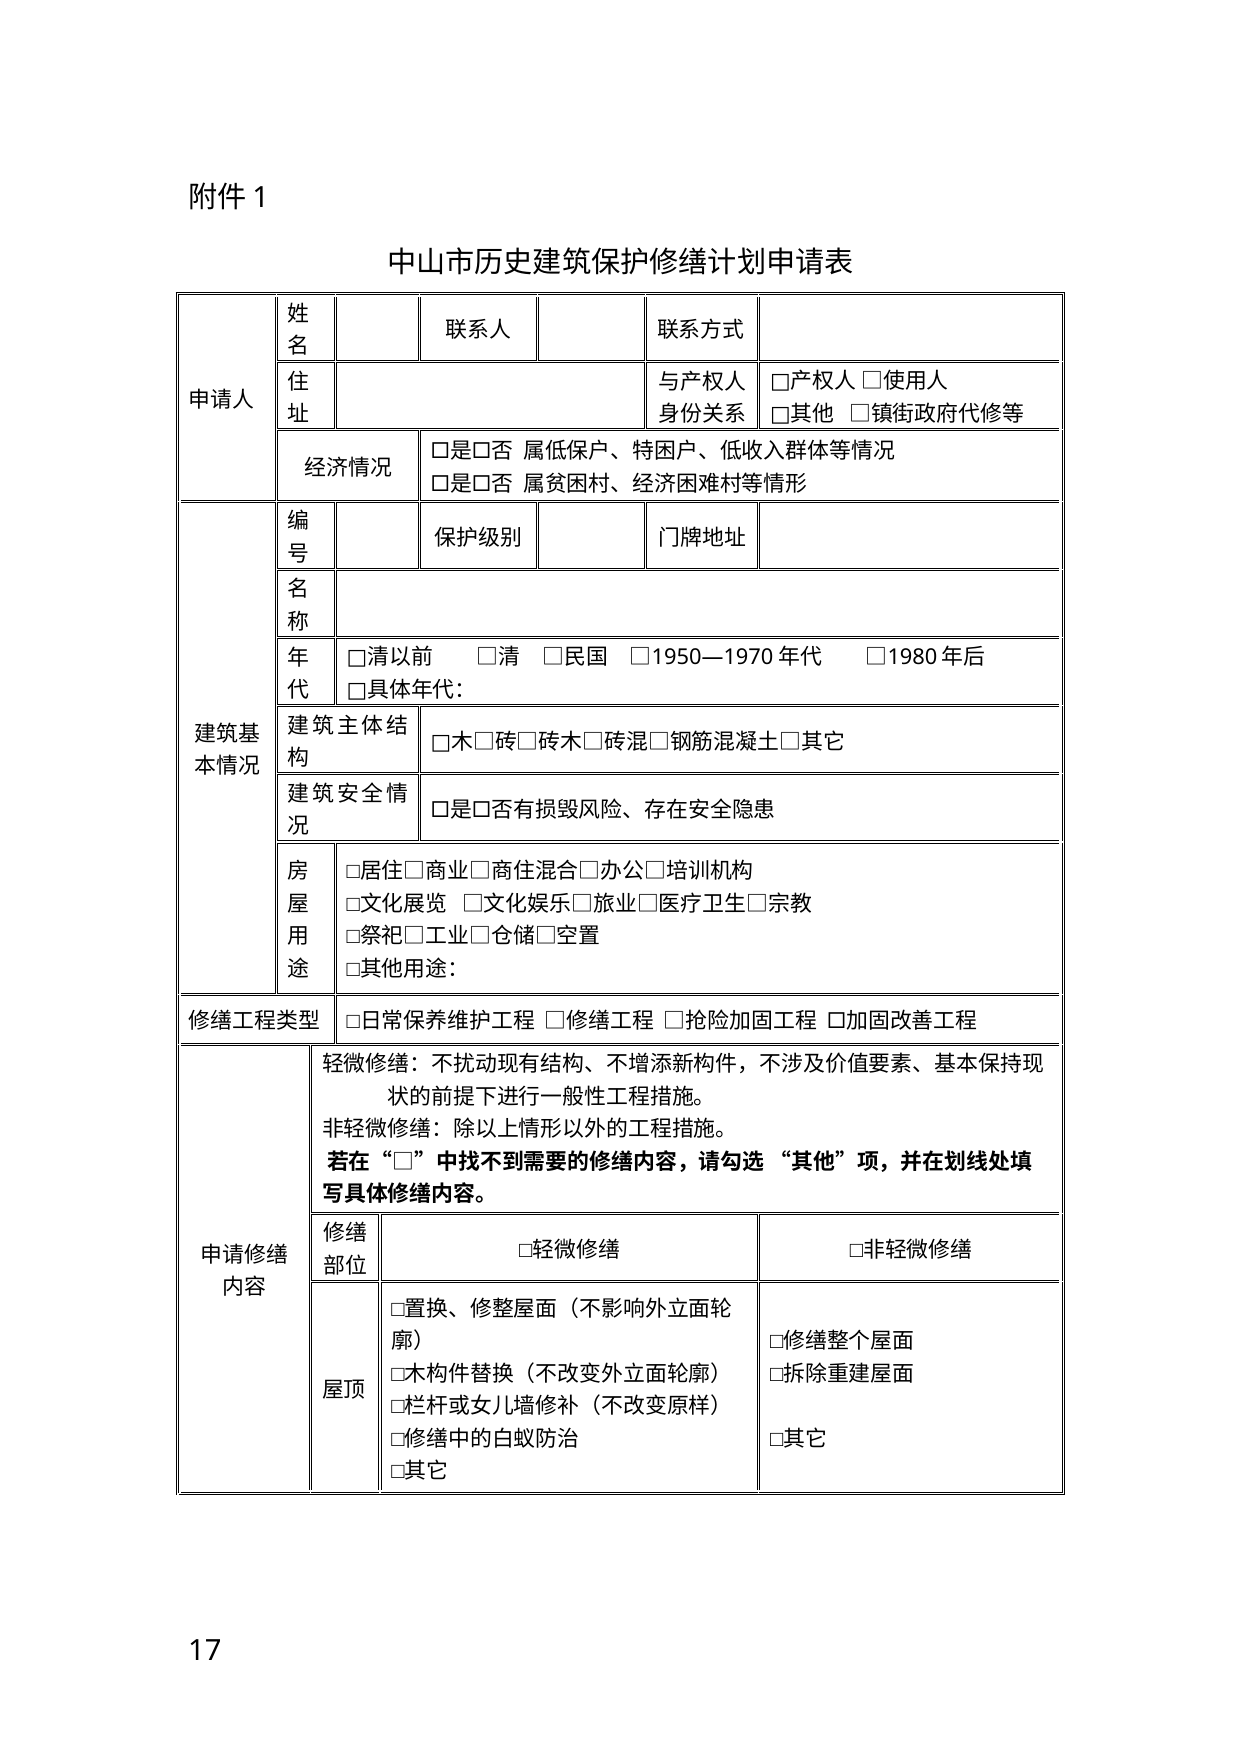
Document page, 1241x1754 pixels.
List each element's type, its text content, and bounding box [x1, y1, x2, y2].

table_header [537, 293, 646, 360]
text 中山市历史建筑保护修缮计划申请表 [188, 227, 1052, 292]
table_cell [760, 500, 1062, 568]
table_cell [337, 363, 644, 428]
table_cell 房屋用途 [278, 844, 334, 992]
table_header 联系方式 [646, 293, 759, 360]
table_cell □轻微修缮 [382, 1215, 757, 1280]
table_cell 保护级别 [421, 503, 536, 568]
table_cell [337, 503, 418, 568]
table_cell 编号 [278, 503, 334, 568]
table_cell 是否 属低保户、特困户、低收入群体等情况 是否 属贫困村、经济困难村等情形 [419, 428, 1063, 500]
table_header [335, 295, 419, 360]
table_cell □非轻微修缮 [760, 1212, 1062, 1280]
table_cell 建筑基本情况 [179, 500, 275, 992]
table_cell □置换、修整屋面（不影响外立面轮廓） □木构件替换（不改变外立面轮廓） □栏杆或女儿墙修补（不改变原样） □修缮中的白蚁防治 □其它 [380, 1280, 759, 1492]
table_cell 名称 [278, 571, 334, 636]
table_cell 与产权人身份关系 [647, 363, 757, 428]
table_cell 年代 [278, 639, 334, 704]
table_cell 建筑主体结构 [278, 707, 418, 772]
table_header 联系人 [419, 295, 537, 360]
table_cell 建筑安全情况 [278, 775, 418, 840]
table_header [759, 295, 1062, 360]
table_cell 是否有损毁风险、存在安全隐患 [419, 772, 1063, 840]
table_cell □修缮整个屋面 □拆除重建屋面 □其它 [759, 1280, 1063, 1492]
table_cell 修缮部位 [312, 1215, 378, 1280]
table_header 姓名 [276, 295, 335, 360]
table_cell 门牌地址 [647, 503, 757, 568]
table_cell □居住□商业□商住混合□办公□培训机构 □文化展览 □文化娱乐□旅业□医疗卫生□宗教 □祭祀□工业□仓储□空置 □其他用途： [335, 840, 1063, 992]
table_cell 屋顶 [311, 1280, 380, 1492]
table_cell [539, 503, 644, 568]
table_cell 申请修缮 内容 [179, 1043, 311, 1492]
table_cell 经济情况 [278, 431, 418, 500]
table_cell 住址 [278, 363, 334, 428]
table_cell [335, 568, 1063, 636]
table_cell □木□砖□砖木□砖混□钢筋混凝土□其它 [419, 704, 1063, 772]
table_cell 修缮工程类型 [179, 993, 334, 1043]
table_cell □产权人 □使用人 □其他 □镇街政府代修等 [759, 360, 1063, 428]
table_cell □日常保养维护工程 □修缮工程 □抢险加固工程 加固改善工程 [337, 993, 1062, 1043]
table_cell 轻微修缮：不扰动现有结构、不增添新构件，不涉及价值要素、基本保持现状的前提下进行一般性工程措施。 非轻微修缮：除以上情形以外的工程措施。 若在“□”中找不到需要的修缮内容，请勾选 “其他”项，并在划线处填写具体修缮内容。 [312, 1043, 1062, 1212]
table_cell □清以前 □清 □民国 □1950—1970年代 □1980年后 □具体年代： [335, 636, 1063, 704]
table_header 申请人 [179, 295, 276, 500]
text 附件1 [188, 162, 1009, 227]
